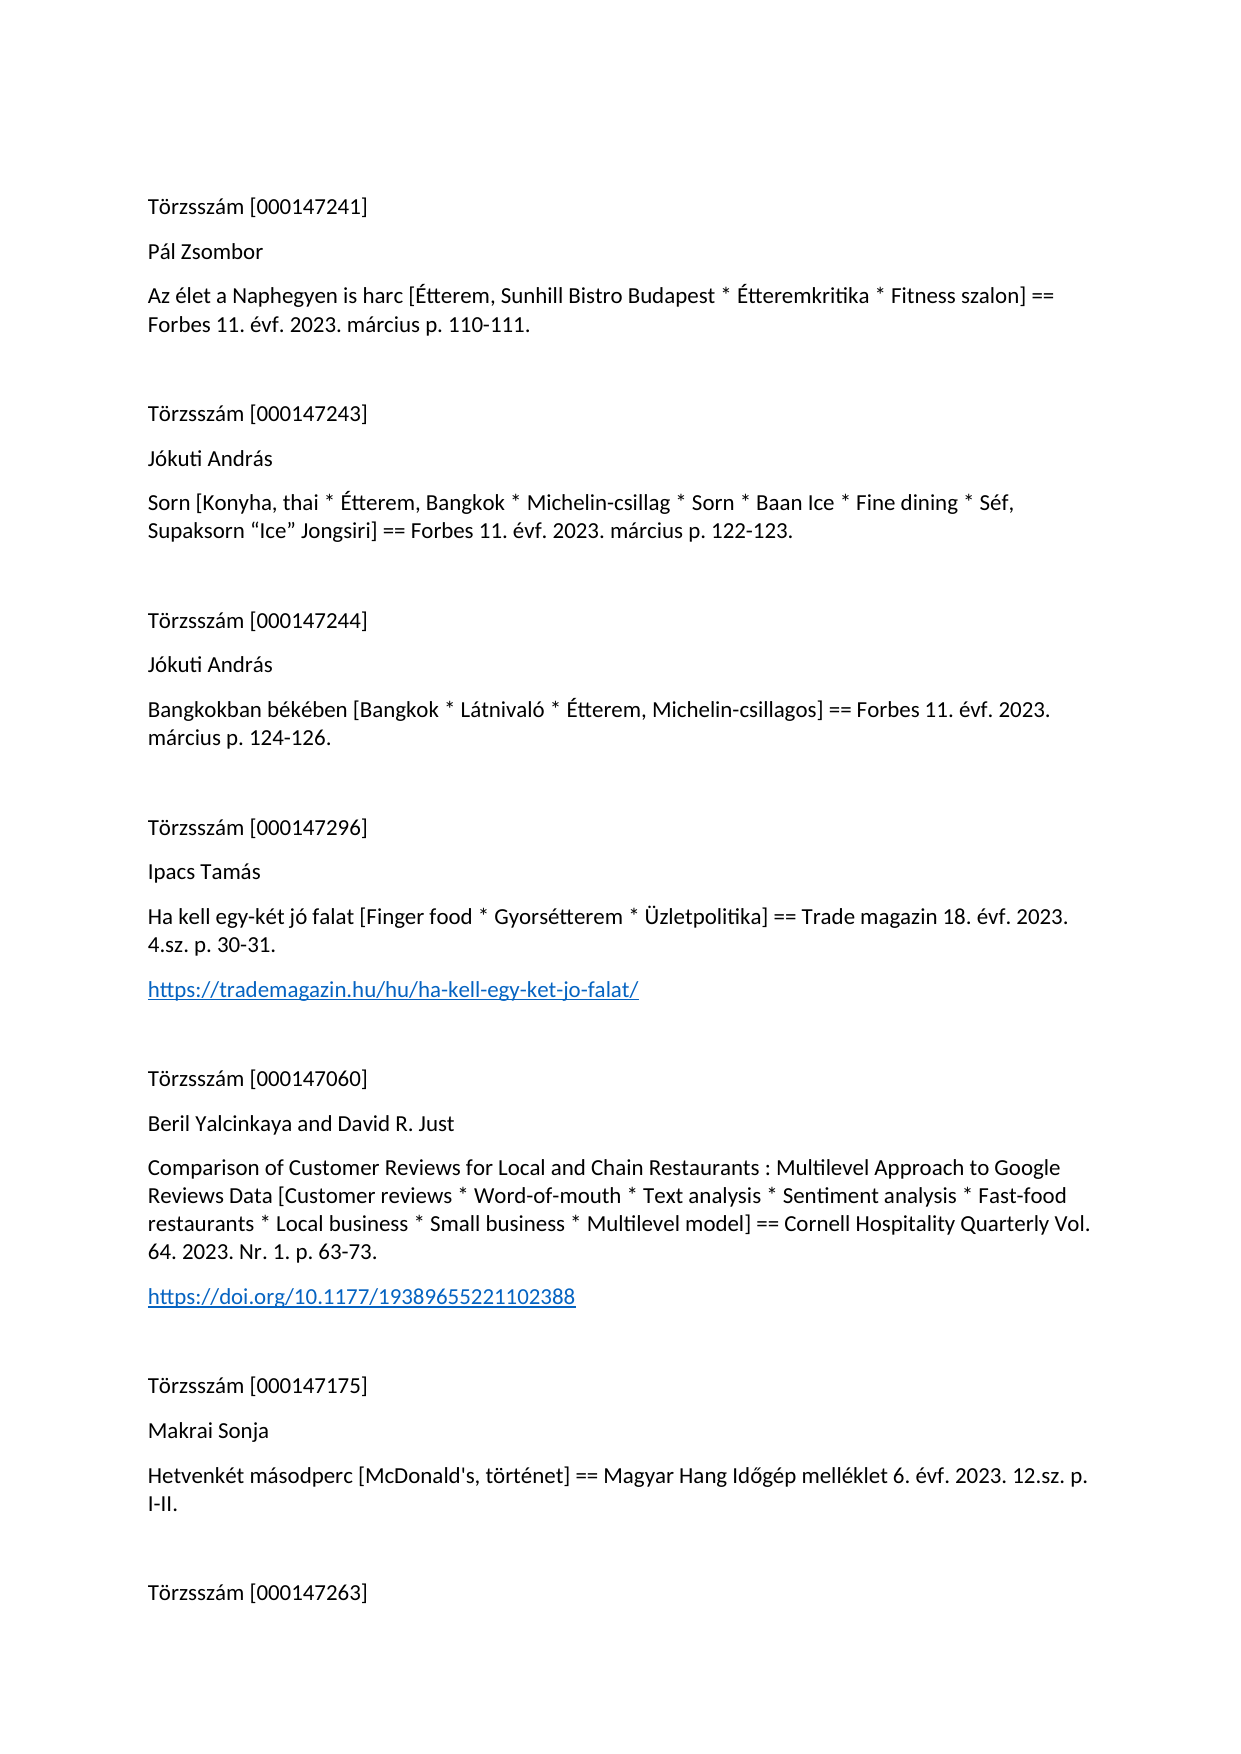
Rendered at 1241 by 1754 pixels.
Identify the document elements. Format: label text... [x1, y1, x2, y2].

text Jókuti András [148, 651, 1093, 678]
text Törzsszám [000147296] [148, 813, 1093, 841]
text Törzsszám [000147244] [148, 606, 1093, 634]
text https://trademagazin.hu/hu/ha-kell-egy-ket-jo-falat/ [148, 975, 1093, 1003]
text https://doi.org/10.1177/19389655221102388 [148, 1282, 1093, 1310]
text Pál Zsombor [148, 237, 1093, 265]
text Sorn [Konyha, thai * Étterem, Bangkok * Michelin-csillag * Sorn * Baan Ice * Fine dining * Séf, Supaksorn “Ice” Jongsiri] == Forbes 11. évf. 2023. március p. 122-123. [148, 488, 1093, 544]
text Hetvenkét másodperc [McDonald's, történet] == Magyar Hang Időgép melléklet 6. évf. 2023. 12.sz. p. I-II. [148, 1461, 1093, 1517]
text Törzsszám [000147243] [148, 399, 1093, 427]
text Beril Yalcinkaya and David R. Just [148, 1109, 1093, 1137]
text Ipacs Tamás [148, 857, 1093, 885]
text Comparison of Customer Reviews for Local and Chain Restaurants : Multilevel Approach to Google Reviews Data [Customer reviews * Word-of-mouth * Text analysis * Sentiment analysis * Fast-food restaurants * Local business * Small business * Multilevel model] == Cornell Hospitality Quarterly Vol. 64. 2023. Nr. 1. p. 63-73. [148, 1153, 1093, 1266]
text Makrai Sonja [148, 1416, 1093, 1444]
text Bangkokban békében [Bangkok * Látnivaló * Étterem, Michelin-csillagos] == Forbes 11. évf. 2023. március p. 124-126. [148, 695, 1093, 751]
text Törzsszám [000147263] [148, 1578, 1093, 1606]
text Az élet a Naphegyen is harc [Étterem, Sunhill Bistro Budapest * Étteremkritika * Fitness szalon] == Forbes 11. évf. 2023. március p. 110-111. [148, 282, 1093, 338]
text Törzsszám [000147175] [148, 1372, 1093, 1399]
text Jókuti András [148, 444, 1093, 472]
text Törzsszám [000147060] [148, 1064, 1093, 1092]
text Ha kell egy-két jó falat [Finger food * Gyorsétterem * Üzletpolitika] == Trade magazin 18. évf. 2023. 4.sz. p. 30-31. [148, 902, 1093, 958]
text Törzsszám [000147241] [148, 192, 1093, 220]
